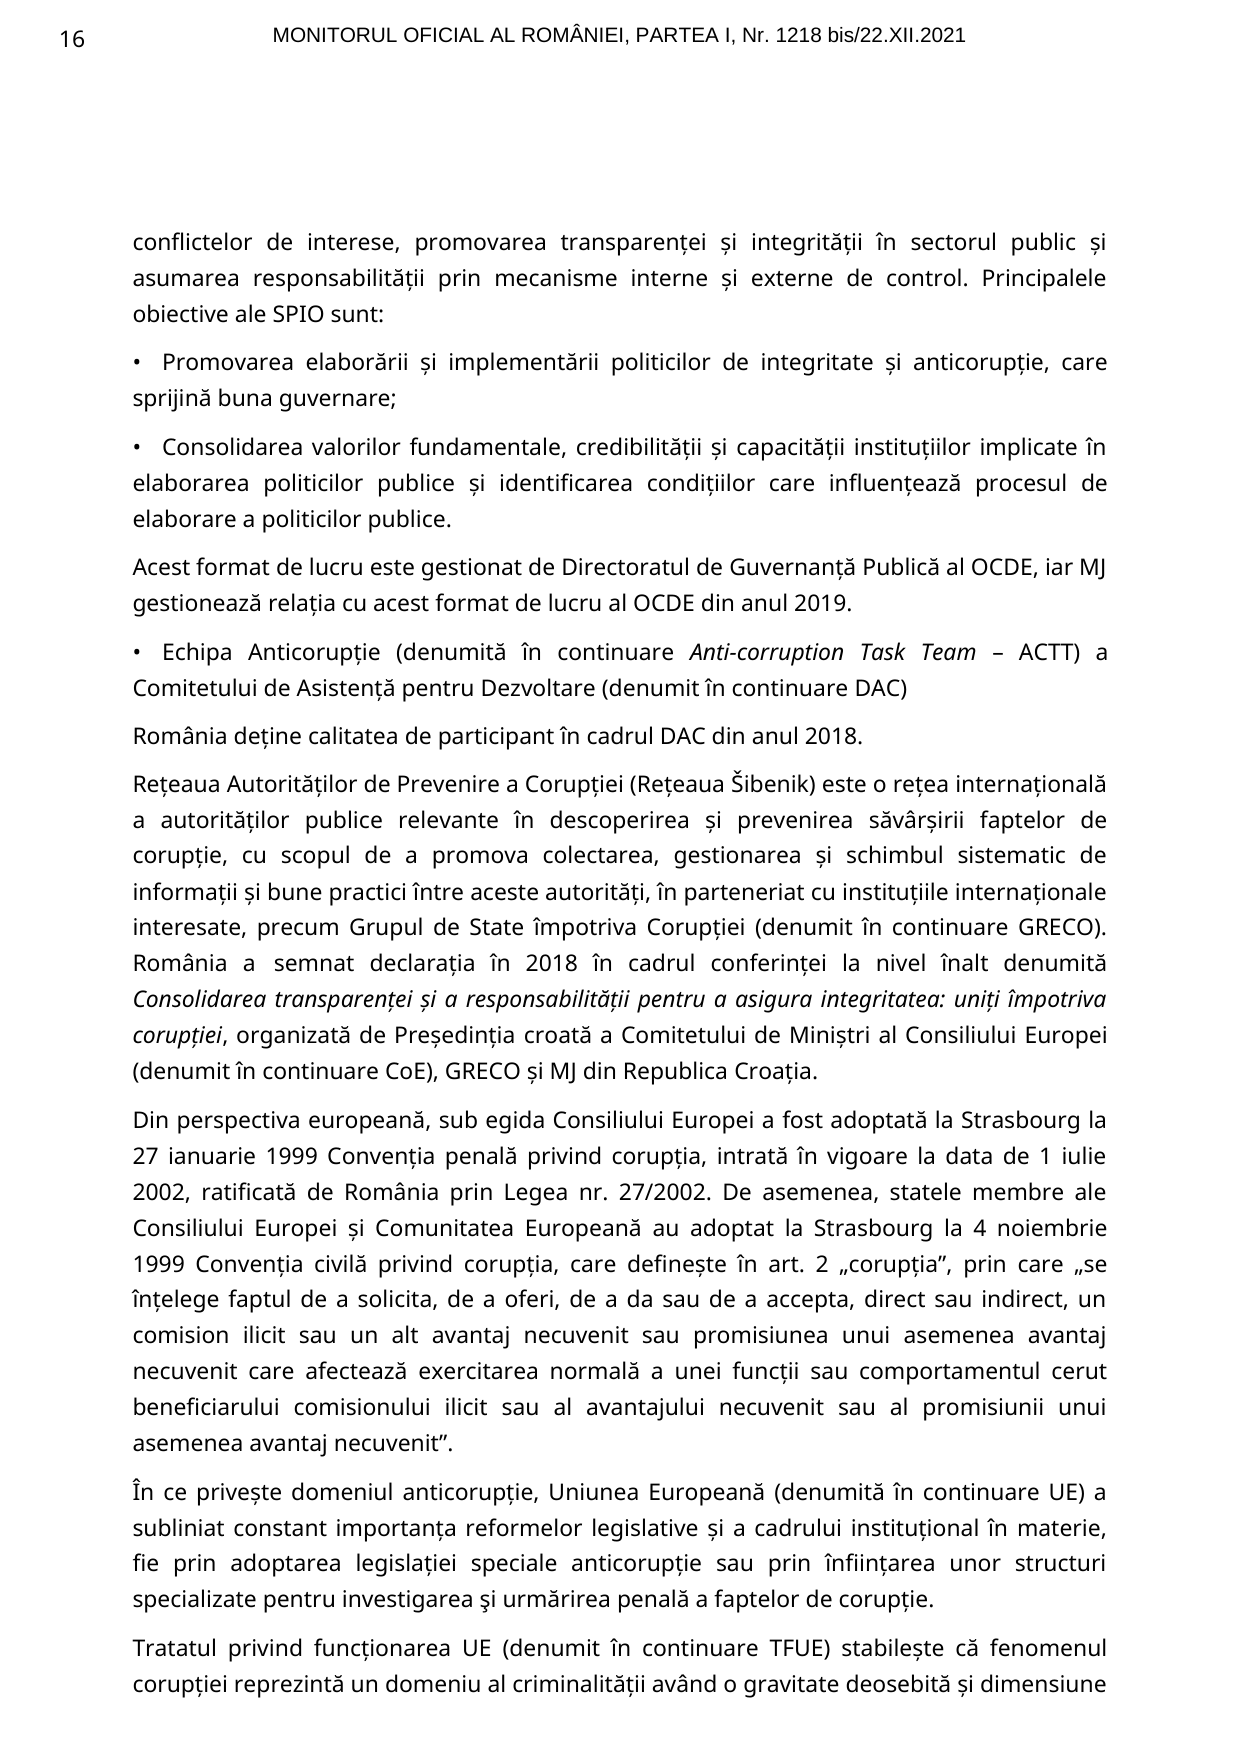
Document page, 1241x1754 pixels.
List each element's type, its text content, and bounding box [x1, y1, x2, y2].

text România deține calitatea de participant în cadrul DAC din anul 2018. [132, 720, 1221, 751]
text În ce privește domeniul anticorupție, Uniunea Europeană (denumită în continuare UE) a subliniat constant importanța reformelor legislative și a cadrului instituțional în materie, fie prin adoptarea legislației speciale anticorupție sau prin înființarea unor structuri specializate pentru investigarea şi urmărirea penală a faptelor de corupție. [132, 1476, 1108, 1614]
list Echipa Anticorupție (denumită în continuare Anti-corruption Task Team – ACTT) a Comitetului de Asistență pentru Dezvoltare (denumit în continuare DAC) [132, 636, 1108, 703]
text Rețeaua Autorităților de Prevenire a Corupției (Rețeaua Šibenik) este o rețea internațională a autorităților publice relevante în descoperirea și prevenirea săvârșirii faptelor de corupție, cu scopul de a promova colectarea, gestionarea și schimbul sistematic de informații și bune practici între aceste autorități, în parteneriat cu instituțiile internaționale interesate, precum Grupul de State împotriva Corupției (denumit în continuare GRECO). România a semnat declarația în 2018 în cadrul conferinței la nivel înalt denumită Consolidarea transparenței și a responsabilității pentru a asigura integritatea: uniți împotriva corupției, organizată de Președinția croată a Comitetului de Miniștri al Consiliului Europei (denumit în continuare CoE), GRECO și MJ din Republica Croația. [132, 768, 1108, 1086]
list Promovarea elaborării și implementării politicilor de integritate și anticorupție, care sprijină buna guvernare; [132, 346, 1108, 413]
text conflictelor de interese, promovarea transparenței și integrității în sectorul public și asumarea responsabilității prin mecanisme interne și externe de control. Principalele obiective ale SPIO sunt: [132, 226, 1108, 329]
text Din perspectiva europeană, sub egida Consiliului Europei a fost adoptată la Strasbourg la 27 ianuarie 1999 Convenția penală privind corupția, intrată în vigoare la data de 1 iulie 2002, ratificată de România prin Legea nr. 27/2002. De asemenea, statele membre ale Consiliului Europei și Comunitatea Europeană au adoptat la Strasbourg la 4 noiembrie 1999 Convenția civilă privind corupția, care definește în art. 2 „corupția”, prin care „se înțelege faptul de a solicita, de a oferi, de a da sau de a accepta, direct sau indirect, un comision ilicit sau un alt avantaj necuvenit sau promisiunea unui asemenea avantaj necuvenit care afectează exercitarea normală a unei funcții sau comportamentul cerut beneficiarului comisionului ilicit sau al avantajului necuvenit sau al promisiunii unui asemenea avantaj necuvenit”. [132, 1104, 1108, 1458]
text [132, 1632, 1108, 1699]
list Consolidarea valorilor fundamentale, credibilității și capacității instituțiilor implicate în elaborarea politicilor publice și identificarea condițiilor care influențează procesul de elaborare a politicilor publice. [132, 431, 1108, 534]
text Acest format de lucru este gestionat de Directoratul de Guvernanță Publică al OCDE, iar MJ gestionează relația cu acest format de lucru al OCDE din anul 2019. [132, 551, 1107, 618]
